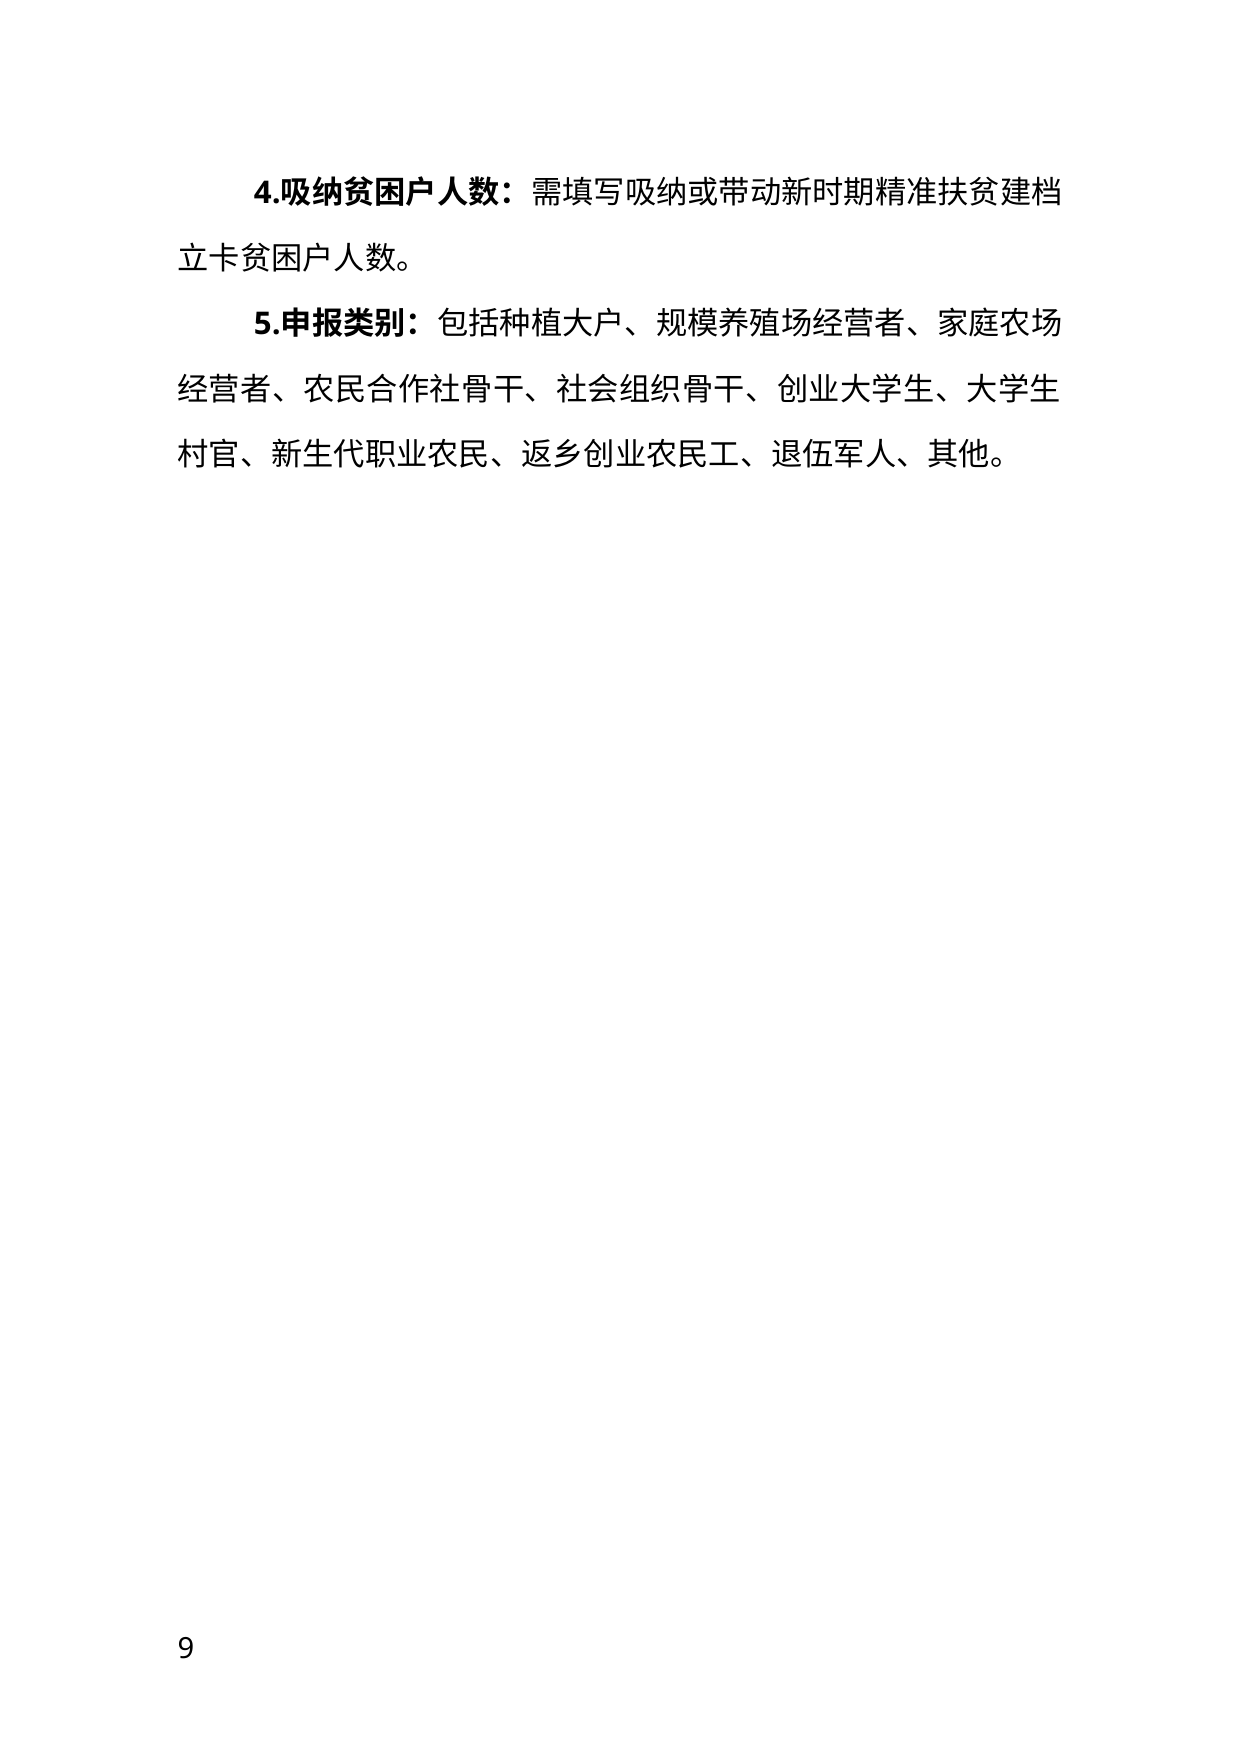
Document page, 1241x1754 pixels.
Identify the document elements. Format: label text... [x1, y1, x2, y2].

text 4.吸纳贫困户人数：需填写吸纳或带动新时期精准扶贫建档立卡贫困户人数。 [177, 157, 1063, 288]
text 5.申报类别：包括种植大户、规模养殖场经营者、家庭农场经营者、农民合作社骨干、社会组织骨干、创业大学生、大学生村官、新生代职业农民、返乡创业农民工、退伍军人、其他。 [177, 288, 1063, 484]
